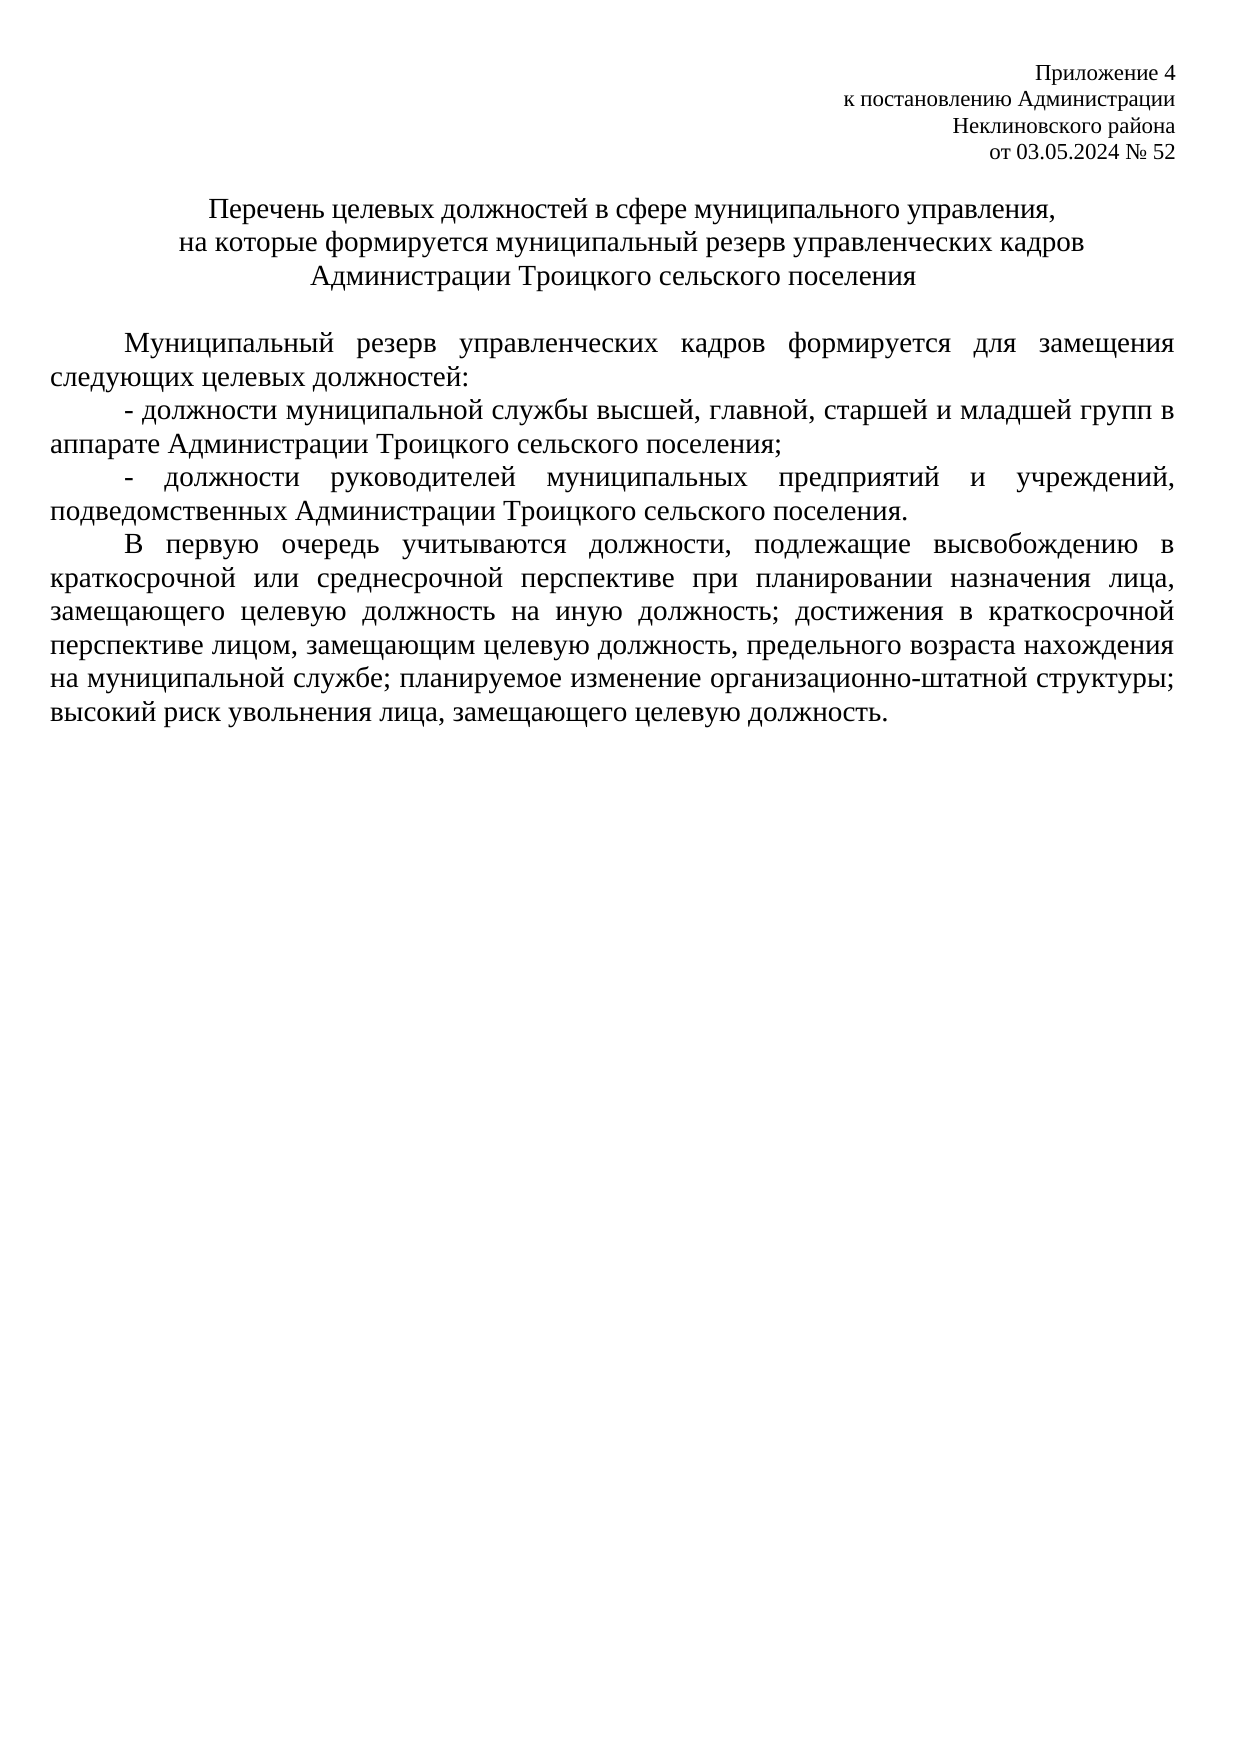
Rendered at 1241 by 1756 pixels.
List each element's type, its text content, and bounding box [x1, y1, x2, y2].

text Приложение 4 [50, 59, 1176, 86]
text Муниципальный резерв управленческих кадров формируется для замещения следующих целевых должностей: [50, 325, 1176, 392]
text - должности руководителей муниципальных предприятий и учреждений, подведомственных Администрации Троицкого сельского поселения. [50, 459, 1176, 526]
text В первую очередь учитываются должности, подлежащие высвобождению в краткосрочной или среднесрочной перспективе при планировании назначения лица, замещающего целевую должность на иную должность; достижения в краткосрочной перспективе лицом, замещающим целевую должность, предельного возраста нахождения на муниципальной службе; планируемое изменение организационно-штатной структуры; высокий риск увольнения лица, замещающего целевую должность. [50, 526, 1176, 728]
text от 03.05.2024 № 52 [50, 138, 1176, 164]
text на которые формируется муниципальный резерв управленческих кадров Администрации Троицкого сельского поселения [89, 224, 1137, 292]
text Неклиновского района [50, 112, 1176, 138]
text к постановлению Администрации [50, 86, 1176, 112]
text Перечень целевых должностей в сфере муниципального управления, [89, 191, 1137, 224]
text - должности муниципальной службы высшей, главной, старшей и младшей групп в аппарате Администрации Троицкого сельского поселения; [50, 392, 1176, 459]
